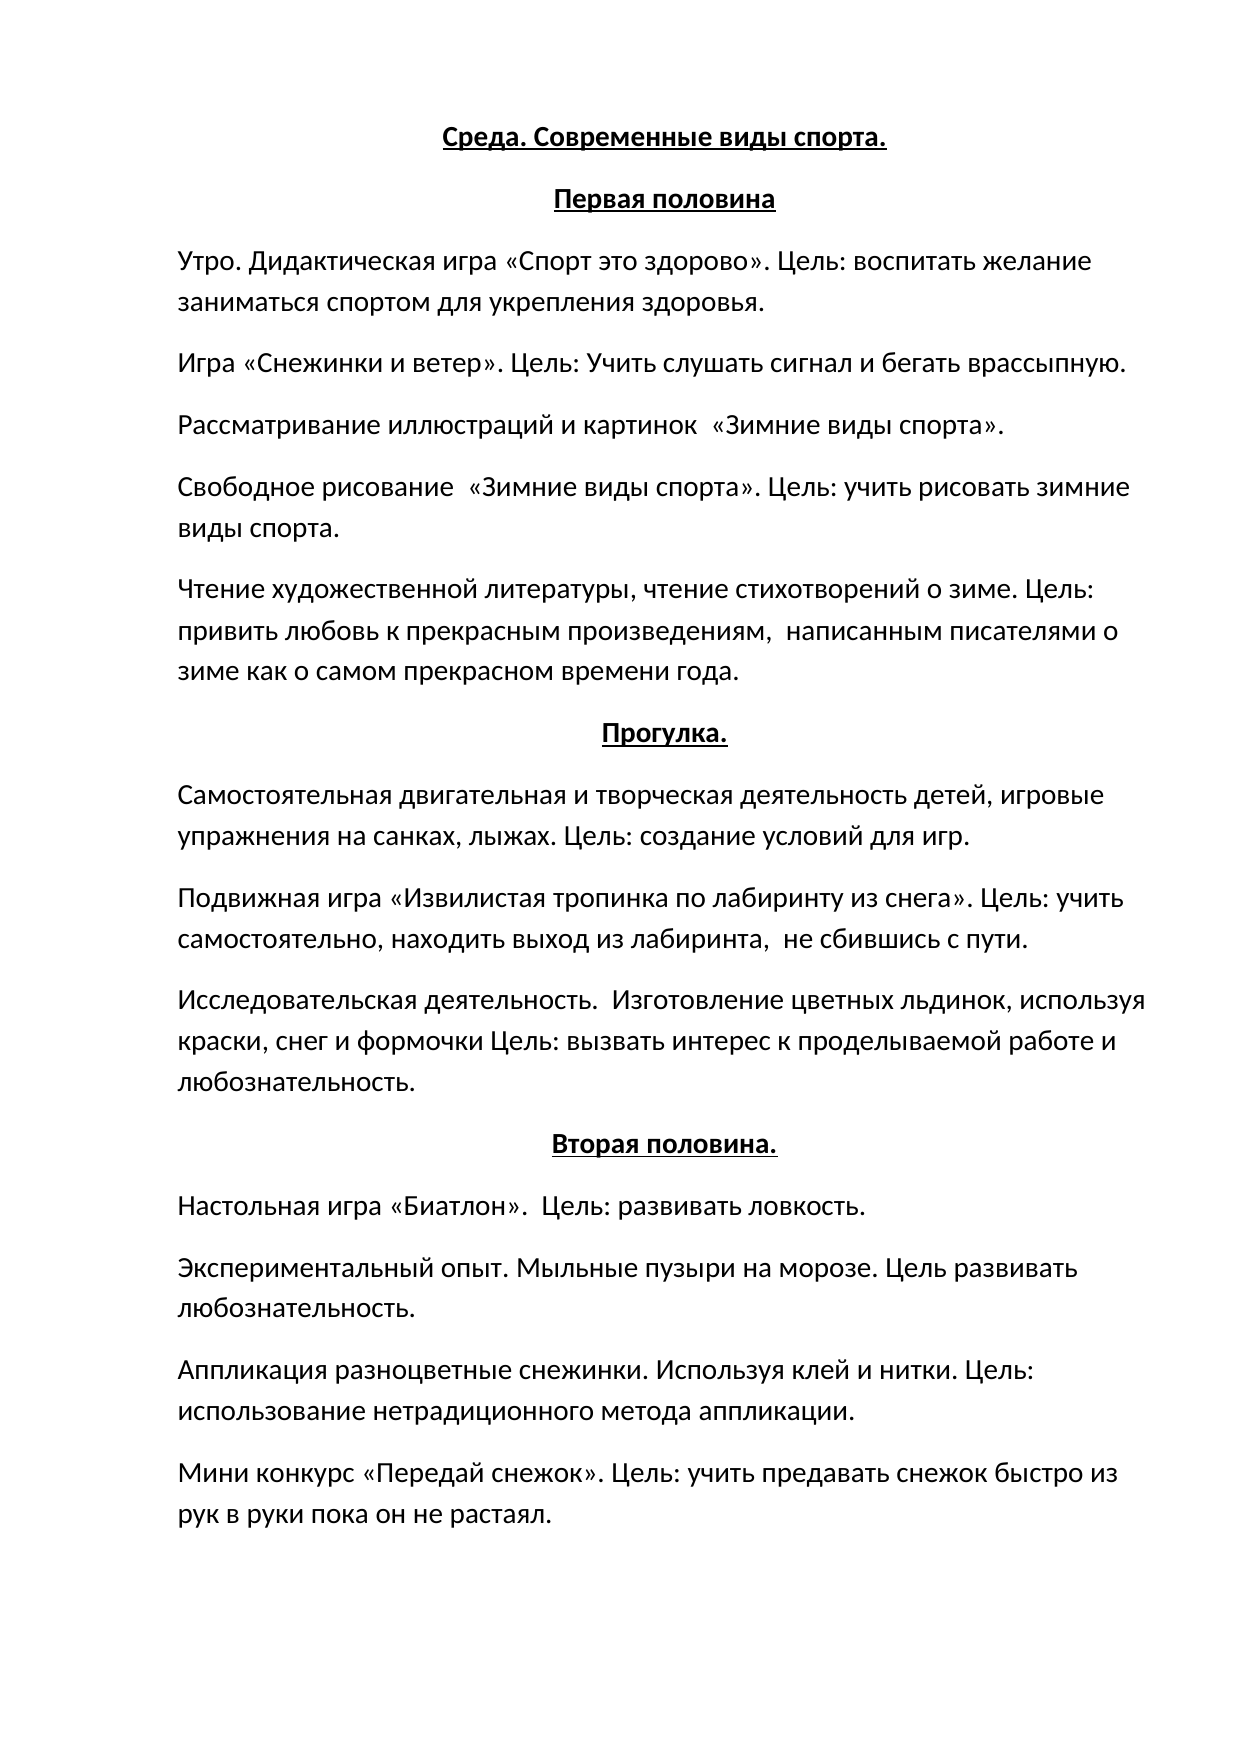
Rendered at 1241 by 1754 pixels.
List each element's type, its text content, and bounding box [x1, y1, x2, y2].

text Игра «Снежинки и ветер». Цель: Учить слушать сигнал и бегать врассыпную. [177, 344, 1152, 380]
text Мини конкурс «Передай снежок». Цель: учить предавать снежок быстро из рук в руки пока он не растаял. [177, 1454, 1152, 1563]
text Вторая половина. [177, 1125, 1152, 1161]
text Исследовательская деятельность. Изготовление цветных льдинок, используя краски, снег и формочки Цель: вызвать интерес к проделываемой работе и любознательность. [177, 981, 1152, 1099]
text Прогулка. [177, 714, 1152, 750]
text Утро. Дидактическая игра «Спорт это здорово». Цель: воспитать желание заниматься спортом для укрепления здоровья. [177, 242, 1152, 318]
text Чтение художественной литературы, чтение стихотворений о зиме. Цель: привить любовь к прекрасным произведениям, написанным писателями о зиме как о самом прекрасном времени года. [177, 571, 1152, 688]
text Свободное рисование «Зимние виды спорта». Цель: учить рисовать зимние виды спорта. [177, 468, 1152, 544]
text Первая половина [177, 180, 1152, 216]
text Подвижная игра «Извилистая тропинка по лабиринту из снега». Цель: учить самостоятельно, находить выход из лабиринта, не сбившись с пути. [177, 879, 1152, 955]
text Самостоятельная двигательная и творческая деятельность детей, игровые упражнения на санках, лыжах. Цель: создание условий для игр. [177, 776, 1152, 853]
text Аппликация разноцветные снежинки. Используя клей и нитки. Цель: использование нетрадиционного метода аппликации. [177, 1351, 1152, 1428]
text Среда. Современные виды спорта. [177, 118, 1152, 154]
text Настольная игра «Биатлон». Цель: развивать ловкость. [177, 1187, 1152, 1222]
text Экспериментальный опыт. Мыльные пузыри на морозе. Цель развивать любознательность. [177, 1249, 1152, 1325]
text Рассматривание иллюстраций и картинок «Зимние виды спорта». [177, 406, 1152, 442]
